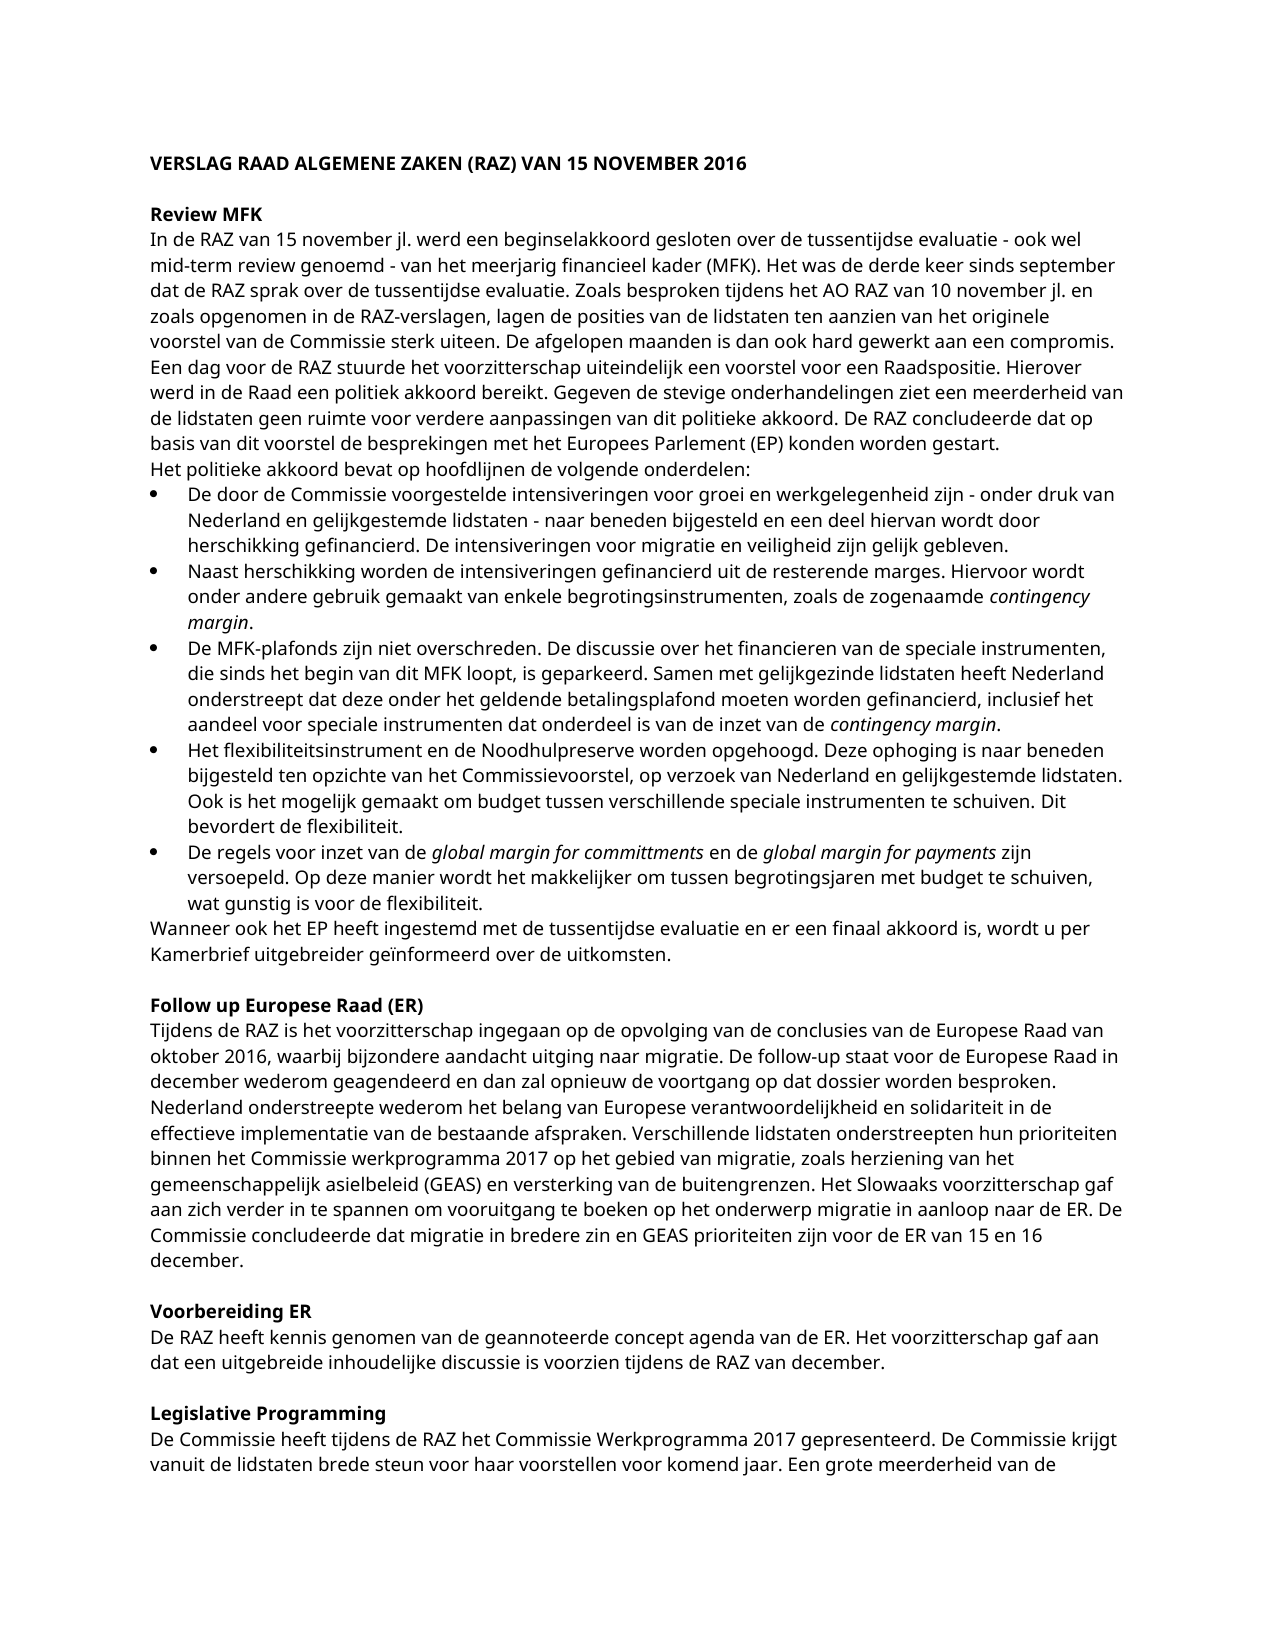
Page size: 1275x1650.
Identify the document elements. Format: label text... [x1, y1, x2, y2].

text In de RAZ van 15 november jl. werd een beginselakkoord gesloten over de tussentijdse evaluatie - ook wel mid-term review genoemd - van het meerjarig financieel kader (MFK). Het was de derde keer sinds september dat de RAZ sprak over de tussentijdse evaluatie. Zoals besproken tijdens het AO RAZ van 10 november jl. en zoals opgenomen in de RAZ-verslagen, lagen de posities van de lidstaten ten aanzien van het originele voorstel van de Commissie sterk uiteen. De afgelopen maanden is dan ook hard gewerkt aan een compromis. Een dag voor de RAZ stuurde het voorzitterschap uiteindelijk een voorstel voor een Raadspositie. Hierover werd in de Raad een politiek akkoord bereikt. Gegeven de stevige onderhandelingen ziet een meerderheid van de lidstaten geen ruimte voor verdere aanpassingen van dit politieke akkoord. De RAZ concludeerde dat op basis van dit voorstel de besprekingen met het Europees Parlement (EP) konden worden gestart. [150, 227, 1125, 456]
list De door de Commissie voorgestelde intensiveringen voor groei en werkgelegenheid zijn - onder druk van Nederland en gelijkgestemde lidstaten - naar beneden bijgesteld en een deel hiervan wordt door herschikking gefinancierd. De intensiveringen voor migratie en veiligheid zijn gelijk gebleven. [150, 482, 1125, 558]
list Naast herschikking worden de intensiveringen gefinancierd uit de resterende marges. Hiervoor wordt onder andere gebruik gemaakt van enkele begrotingsinstrumenten, zoals de zogenaamde contingency margin. [150, 558, 1125, 635]
text De RAZ heeft kennis genomen van de geannoteerde concept agenda van de ER. Het voorzitterschap gaf aan dat een uitgebreide inhoudelijke discussie is voorzien tijdens de RAZ van december. [150, 1324, 1125, 1375]
list De regels voor inzet van de global margin for committments en de global margin for payments zijn versoepeld. Op deze manier wordt het makkelijker om tussen begrotingsjaren met budget te schuiven, wat gunstig is voor de flexibiliteit. [150, 839, 1125, 916]
text Voorbereiding ER [150, 1298, 1125, 1324]
text Legislative Programming [150, 1401, 1125, 1426]
list De MFK-plafonds zijn niet overschreden. De discussie over het financieren van de speciale instrumenten, die sinds het begin van dit MFK loopt, is geparkeerd. Samen met gelijkgezinde lidstaten heeft Nederland onderstreept dat deze onder het geldende betalingsplafond moeten worden gefinancierd, inclusief het aandeel voor speciale instrumenten dat onderdeel is van de inzet van de contingency margin. [150, 635, 1125, 737]
list Het flexibiliteitsinstrument en de Noodhulpreserve worden opgehoogd. Deze ophoging is naar beneden bijgesteld ten opzichte van het Commissievoorstel, op verzoek van Nederland en gelijkgestemde lidstaten. Ook is het mogelijk gemaakt om budget tussen verschillende speciale instrumenten te schuiven. Dit bevordert de flexibiliteit. [150, 737, 1125, 839]
text Follow up Europese Raad (ER) [150, 992, 1125, 1018]
text Het politieke akkoord bevat op hoofdlijnen de volgende onderdelen: [150, 456, 1125, 482]
text VERSLAG RAAD ALGEMENE ZAKEN (RAZ) VAN 15 NOVEMBER 2016 [150, 150, 1125, 176]
text Tijdens de RAZ is het voorzitterschap ingegaan op de opvolging van de conclusies van de Europese Raad van oktober 2016, waarbij bijzondere aandacht uitging naar migratie. De follow-up staat voor de Europese Raad in december wederom geagendeerd en dan zal opnieuw de voortgang op dat dossier worden besproken. Nederland onderstreepte wederom het belang van Europese verantwoordelijkheid en solidariteit in de effectieve implementatie van de bestaande afspraken. Verschillende lidstaten onderstreepten hun prioriteiten binnen het Commissie werkprogramma 2017 op het gebied van migratie, zoals herziening van het gemeenschappelijk asielbeleid (GEAS) en versterking van de buitengrenzen. Het Slowaaks voorzitterschap gaf aan zich verder in te spannen om vooruitgang te boeken op het onderwerp migratie in aanloop naar de ER. De Commissie concludeerde dat migratie in bredere zin en GEAS prioriteiten zijn voor de ER van 15 en 16 december. [150, 1018, 1125, 1273]
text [150, 1426, 1125, 1477]
text Wanneer ook het EP heeft ingestemd met de tussentijdse evaluatie en er een finaal akkoord is, wordt u per Kamerbrief uitgebreider geïnformeerd over de uitkomsten. [150, 916, 1125, 967]
text Review MFK [150, 201, 1125, 227]
